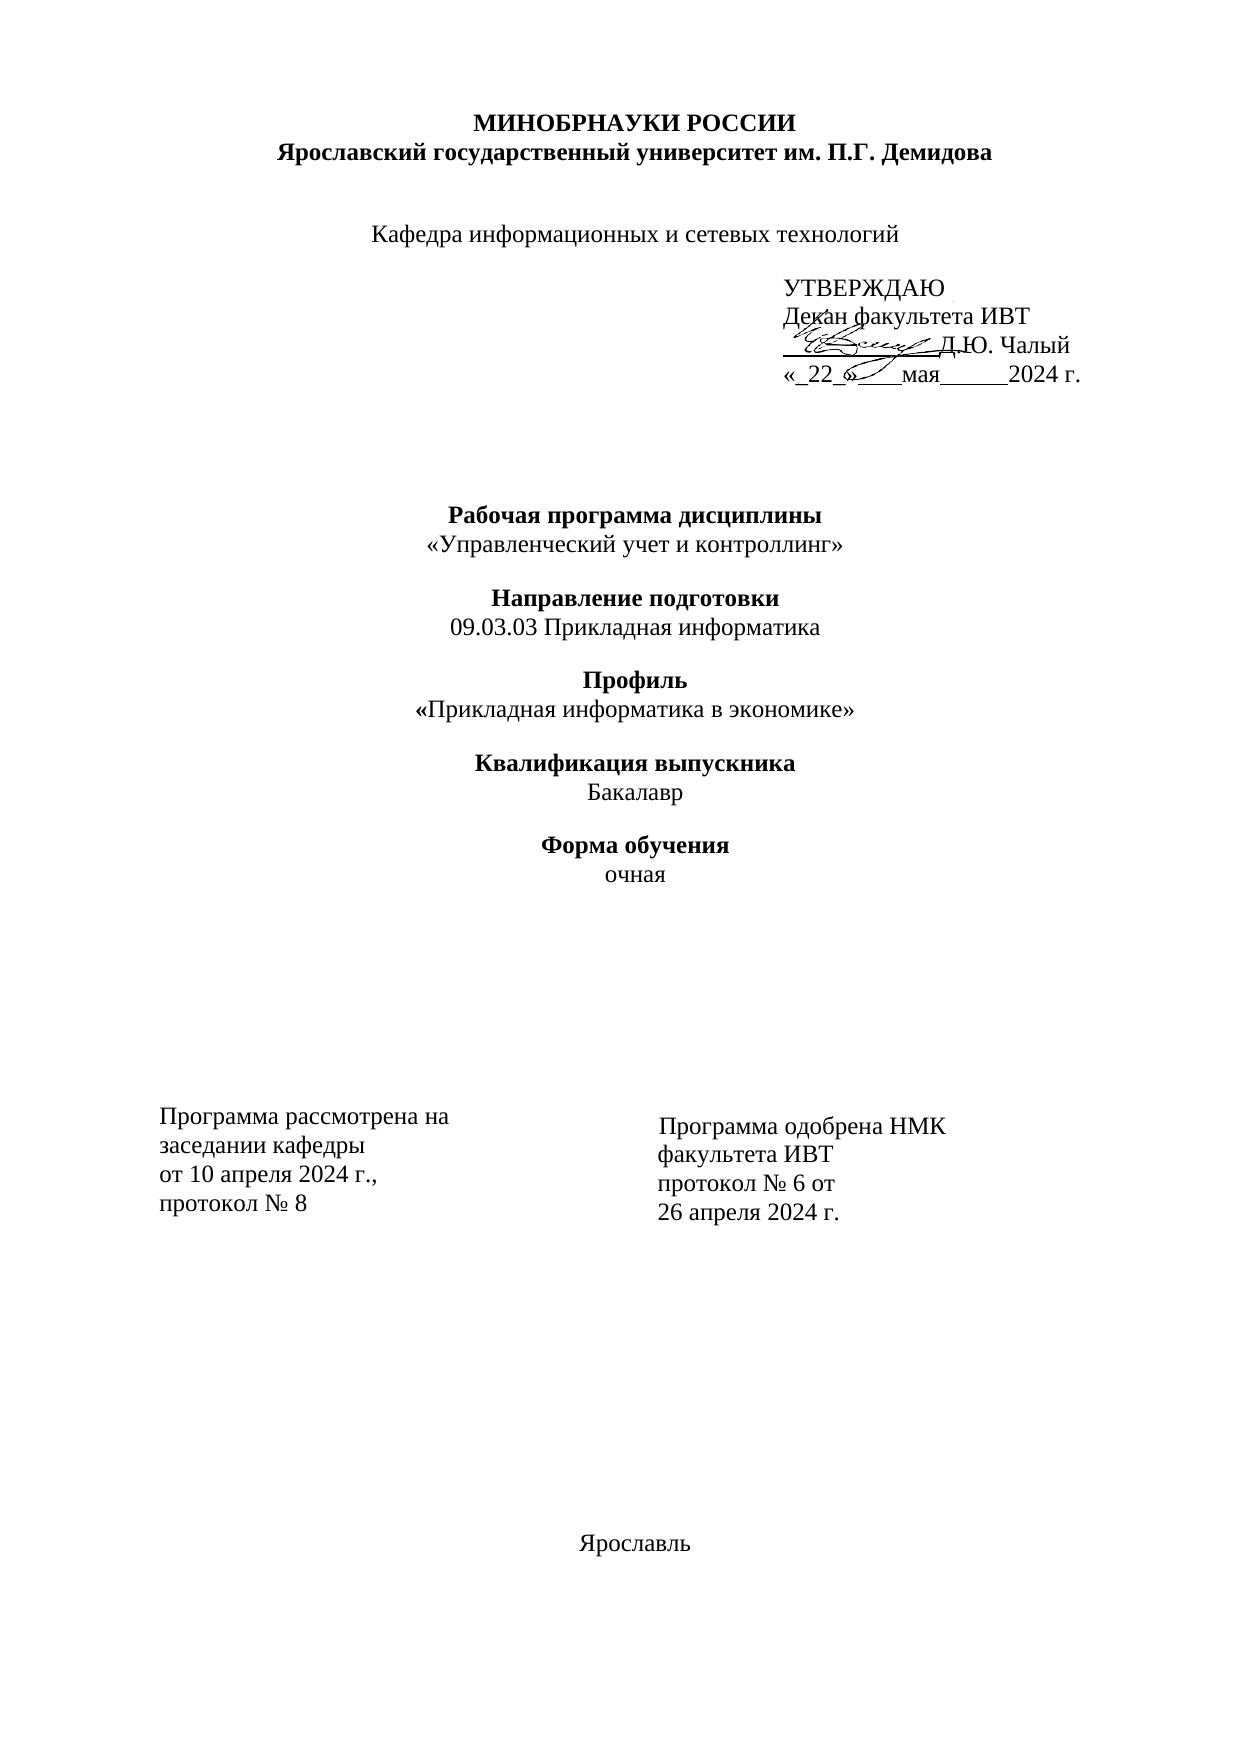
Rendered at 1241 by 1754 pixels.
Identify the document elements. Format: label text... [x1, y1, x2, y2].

subtitle Квалификация выпускника [148, 748, 1122, 777]
picture [793, 301, 975, 380]
text «Управленческий учет и контроллинг» [148, 529, 1122, 558]
text очная [148, 859, 1122, 888]
text протокол № 8 [159, 1188, 496, 1216]
text Программа одобрена НМК факультета ИВТ [657, 1111, 1021, 1168]
text Ярославский государственный университет им. П.Г. Демидова [135, 137, 1134, 166]
text Кафедра информационных и сетевых технологий [262, 219, 1008, 248]
text Бакалавр [148, 777, 1122, 806]
text УТВЕРЖДАЮ [783, 273, 1134, 301]
text Д.Ю. Чалый [975, 330, 1134, 359]
text МИНОБРНАУКИ РОССИИ [135, 108, 1134, 137]
subtitle Рабочая программа дисциплины [148, 500, 1122, 529]
text 09.03.03 Прикладная информатика [450, 612, 1134, 640]
subtitle Направление подготовки [491, 583, 1134, 612]
subtitle Профиль [148, 665, 1122, 694]
text Ярославль [579, 1528, 1134, 1557]
text протокол № 6 от 26 апреля 2024 г. [657, 1168, 858, 1226]
text Программа рассмотрена на заседании кафедры [159, 1101, 493, 1159]
text «Прикладная информатика в экономике» [148, 694, 1122, 723]
subtitle Форма обучения [148, 831, 1122, 859]
text Декан факультета ИВТ [975, 301, 1134, 330]
text «_22_» мая 2024 г. [783, 359, 1134, 388]
text от 10 апреля 2024 г., [159, 1159, 496, 1188]
